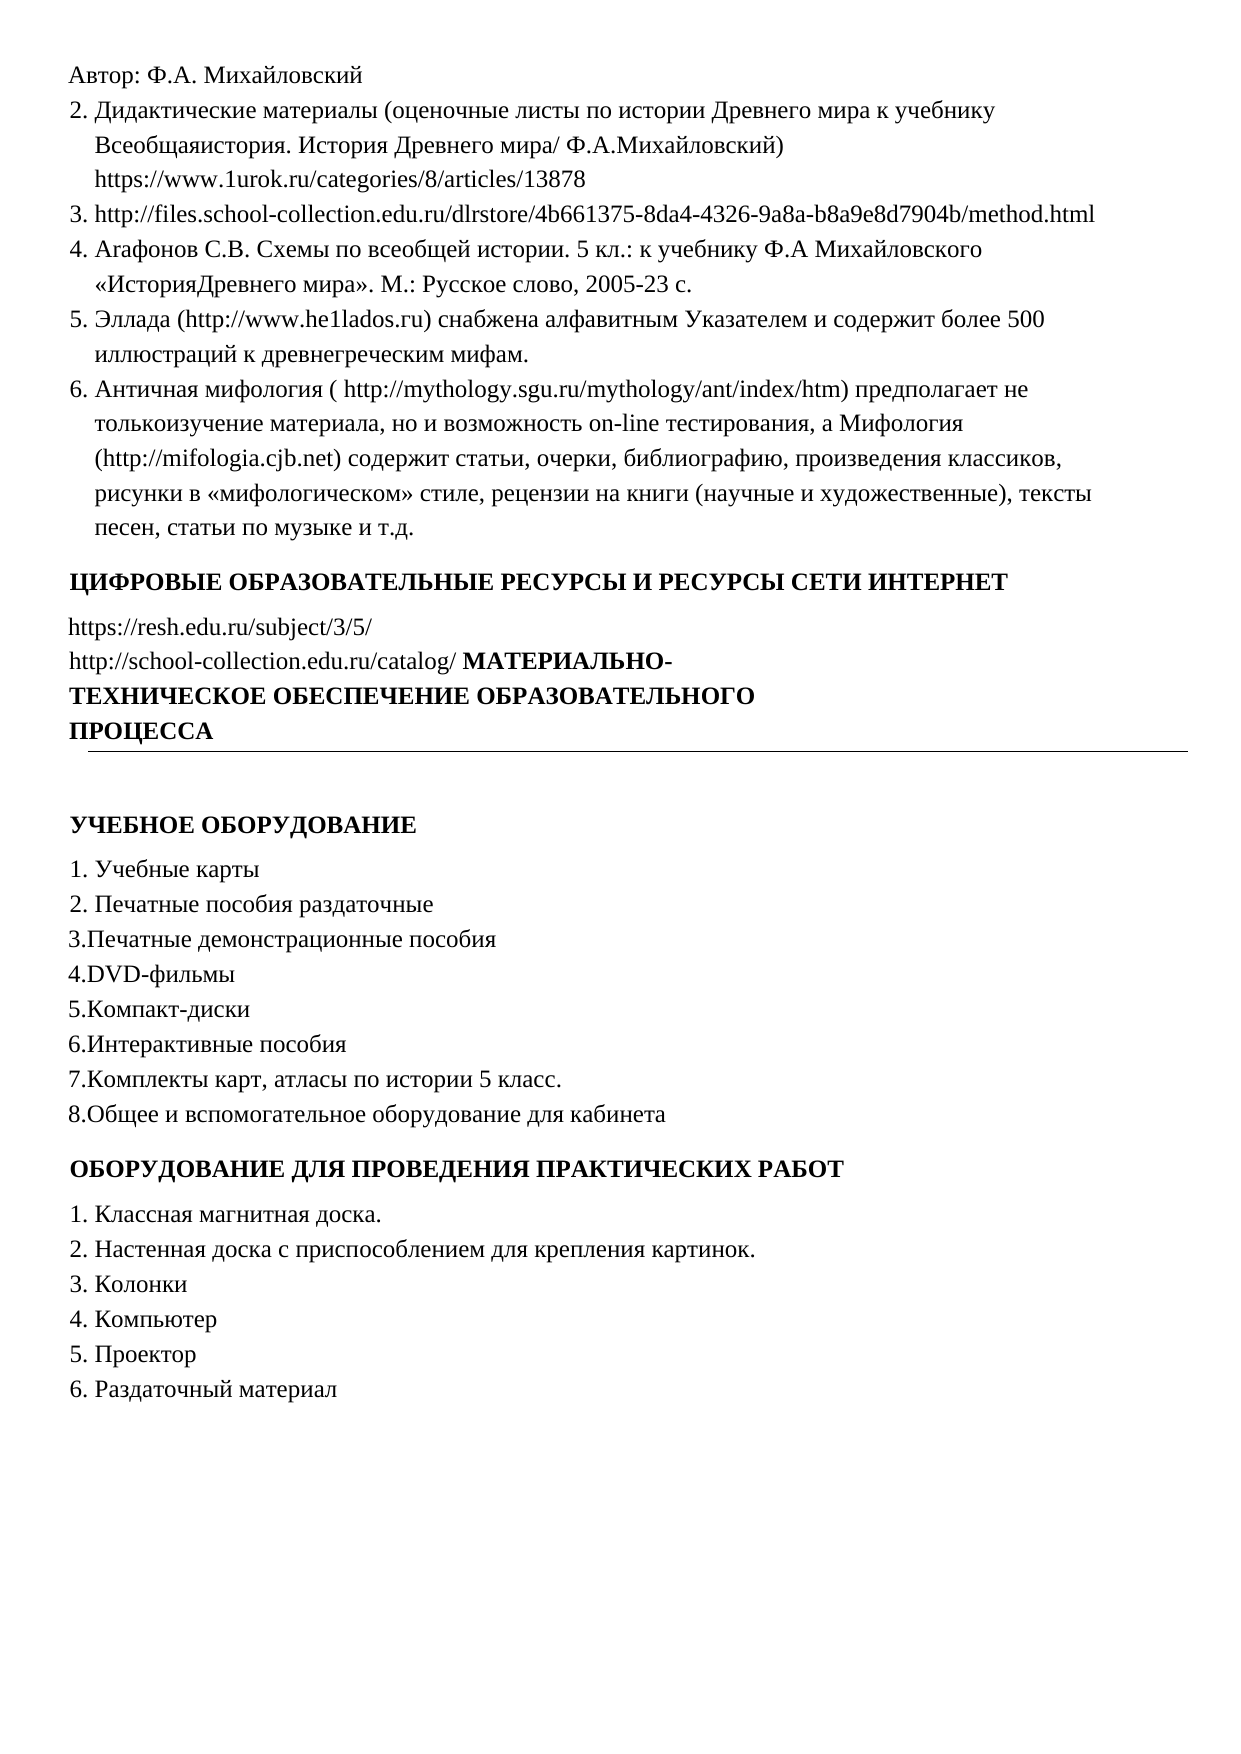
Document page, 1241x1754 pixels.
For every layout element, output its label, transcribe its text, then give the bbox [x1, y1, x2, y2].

subtitle ЦИФРОВЫЕ ОБРАЗОВАТЕЛЬНЫЕ РЕСУРСЫ И РЕСУРСЫ СЕТИ ИНТЕРНЕТ [69, 567, 1152, 596]
text 6.Интерактивные пособия [68, 1029, 1150, 1058]
list Колонки [69, 1269, 1150, 1298]
text 7.Комплекты карт, атласы по истории 5 класс. [68, 1064, 1150, 1093]
list Учебные карты [69, 854, 1150, 883]
text 3.Печатные демонстрационные пособия [68, 924, 1150, 953]
list Раздаточный материал [69, 1374, 1150, 1403]
list Классная магнитная доска. [69, 1199, 1150, 1228]
list Проектор [69, 1339, 1150, 1368]
list Компьютер [69, 1304, 1150, 1333]
list Arафонов С.В. Схемы по всеобщей истории. 5 кл.: к учебнику Ф.А Михайловского «ИсторияДревнего мира». М.: Русское слово, 2005-23 с. [69, 234, 1150, 298]
list Эллада (httр://www.hе1lаdоs.гu) снабжена алфавитным Указателем и содержит более 500 иллюстраций к древнегреческим мифам. [69, 304, 1150, 367]
text https://resh.edu.ru/subject/3/5/ http://school-collection.edu.ru/catalog/ МАТЕРИАЛЬНО-ТЕХНИЧЕСКОЕ ОБЕСПЕЧЕНИЕ ОБРАЗОВАТЕЛЬНОГО ПРОЦЕССА [68, 612, 761, 744]
subtitle ОБОРУДОВАНИЕ ДЛЯ ПРОВЕДЕНИЯ ПРАКТИЧЕСКИХ РАБОТ [69, 1154, 1152, 1183]
list Дидактические материалы (оценочные листы по истории Древнего мира к учебнику Всеобщаяистория. История Древнего мира/ Ф.А.Михайловский) https://www.1urok.ru/categories/8/articles/13878 [69, 95, 1150, 193]
text 8.Общее и вспомогательное оборудование для кабинета [68, 1099, 1150, 1128]
text 4.DVD-фильмы [68, 959, 1150, 988]
text 5.Компакт-диски [68, 994, 1150, 1023]
list Настенная доска с приспособлением для крепления картинок. [69, 1234, 1150, 1263]
list http://files.school-collection.edu.ru/dlrstore/4b661375-8da4-4326-9a8a-b8a9e8d7904b/method.html [69, 199, 1150, 228]
list Античная мифология ( http://mythology.sgu.ru/mythology/ant/index/htm) предполагает не толькоизучение материала, но и возможность on-line тестирования, а Мифология (http://mifologia.cjb.net) содержит статьи, очерки, библиографию, произведения классиков, рисунки в «мифологическом» стиле, рецензии на книги (научные и художественные), тексты песен, статьи по музыке и т.д. [69, 374, 1150, 541]
subtitle УЧЕБНОЕ ОБОРУДОВАНИЕ [69, 810, 1152, 839]
list Печатные пособия раздаточные [69, 889, 1150, 918]
text Автор: Ф.А. Михайловский [68, 60, 1150, 89]
